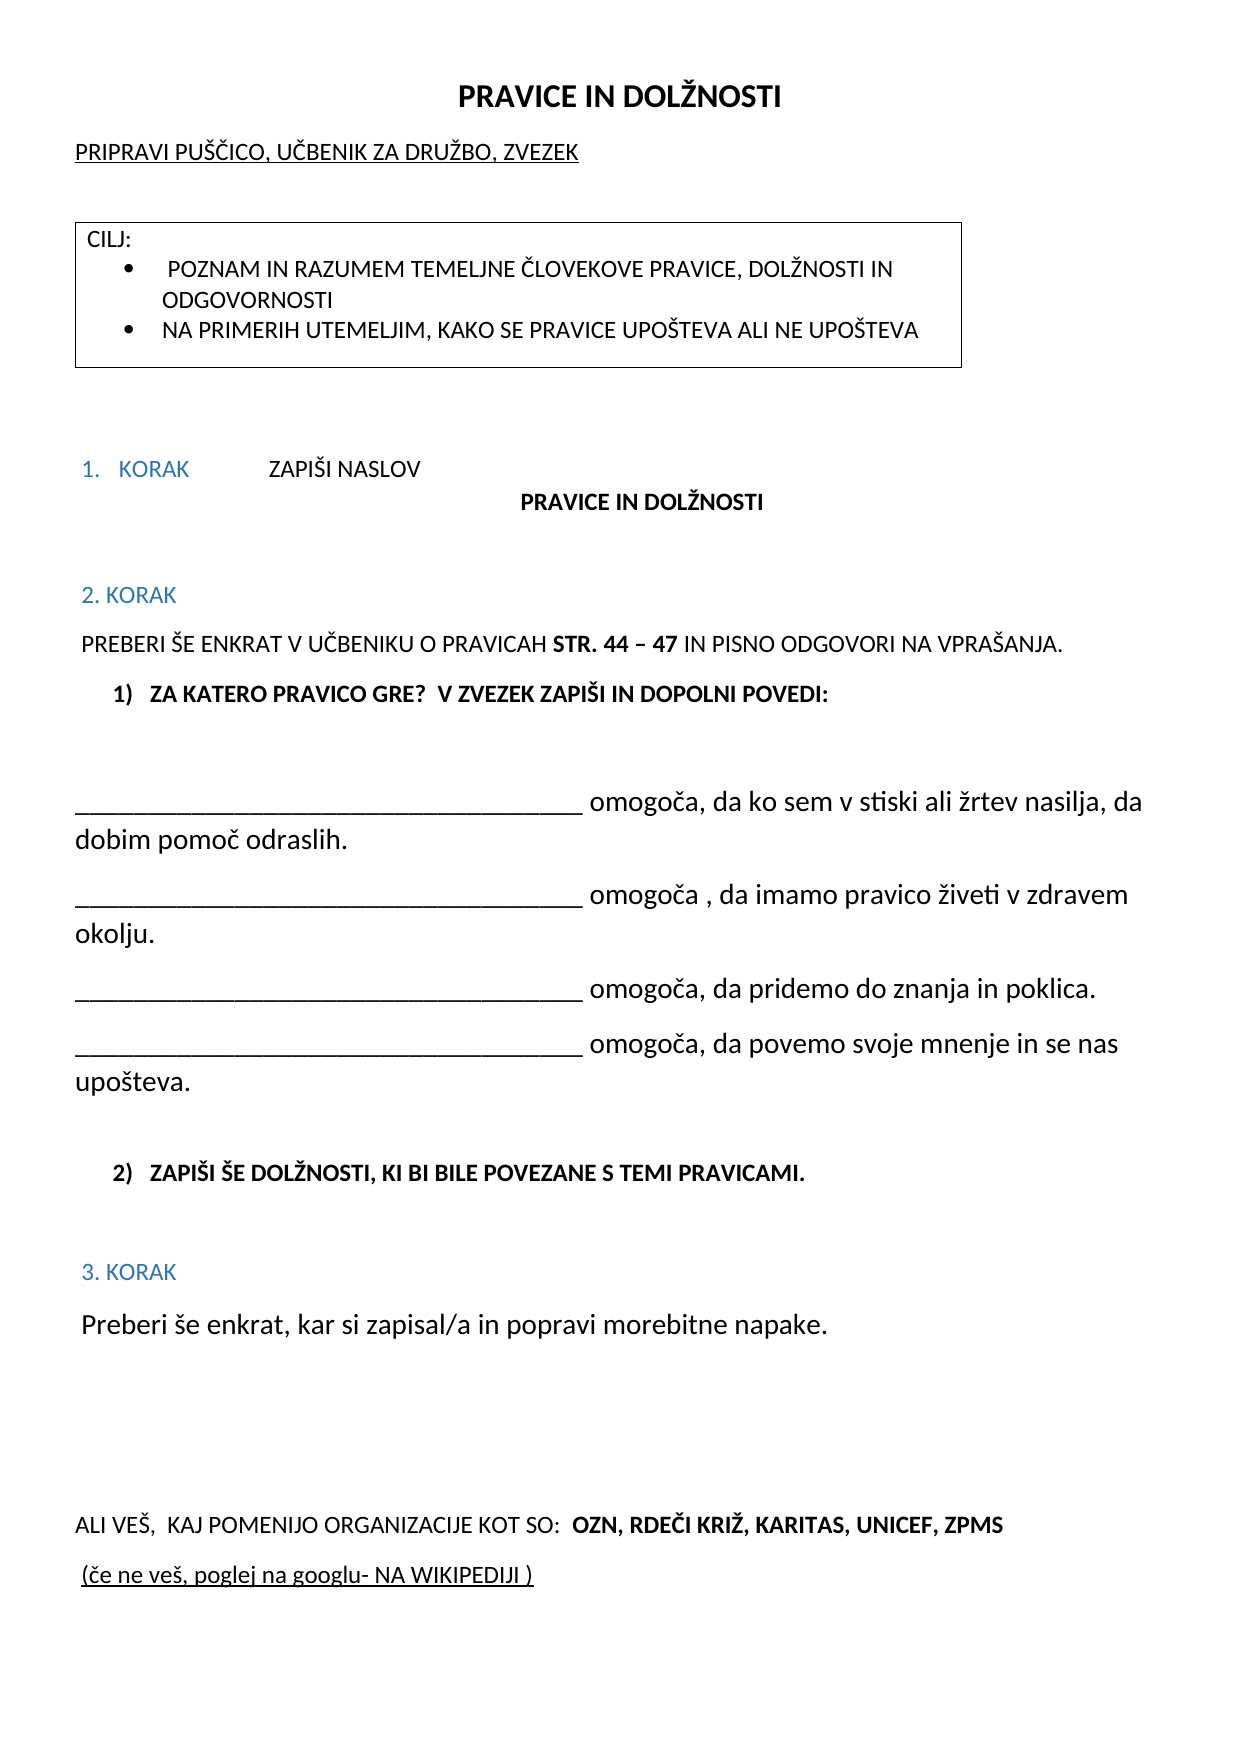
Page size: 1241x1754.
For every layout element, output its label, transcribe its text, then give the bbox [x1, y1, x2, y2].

text ___________________________________ omogoča, da povemo svoje mnenje in se nas upošteva. [75, 1025, 1165, 1099]
text ___________________________________ omogoča , da imamo pravico živeti v zdravem okolju. [75, 876, 1165, 950]
text PRIPRAVI PUŠČICO, UČBENIK ZA DRUŽBO, ZVEZEK [75, 136, 1165, 166]
text Preberi še enkrat, kar si zapisal/a in popravi morebitne napake. [81, 1306, 1165, 1341]
text ALI VEŠ, KAJ POMENIJO ORGANIZACIJE KOT SO: OZN, RDEČI KRIŽ, KARITAS, UNICEF, ZPMS [75, 1509, 1165, 1540]
text ___________________________________ omogoča, da ko sem v stiski ali žrtev nasilja, da dobim pomoč odraslih. [75, 783, 1165, 857]
text 3. KORAK [81, 1256, 1165, 1287]
list PRAVICE IN DOLŽNOSTI [119, 486, 1165, 517]
text ___________________________________ omogoča, da pridemo do znanja in poklica. [75, 970, 1165, 1005]
list ZA KATERO PRAVICO GRE? V ZVEZEK ZAPIŠI IN DOPOLNI POVEDI: [112, 678, 1165, 708]
text PREBERI ŠE ENKRAT V UČBENIKU O PRAVICAH STR. 44 – 47 IN PISNO ODGOVORI NA VPRAŠANJA. [81, 628, 1165, 659]
list ZAPIŠI ŠE DOLŽNOSTI, KI BI BILE POVEZANE S TEMI PRAVICAMI. [112, 1157, 1165, 1187]
text PRAVICE IN DOLŽNOSTI [75, 75, 1165, 116]
list KORAK ZAPIŠI NASLOV [81, 453, 1165, 484]
table_header CILJ: POZNAM IN RAZUMEM TEMELJNE ČLOVEKOVE PRAVICE, DOLŽNOSTI IN ODGOVORNOSTI NA PRIMERIH UTEMELJIM, KAKO SE PRAVICE UPOŠTEVA ALI NE UPOŠTEVA [76, 223, 961, 367]
text 2. KORAK [81, 579, 1165, 609]
text (če ne veš, poglej na googlu- NA WIKIPEDIJI ) [81, 1559, 1165, 1590]
